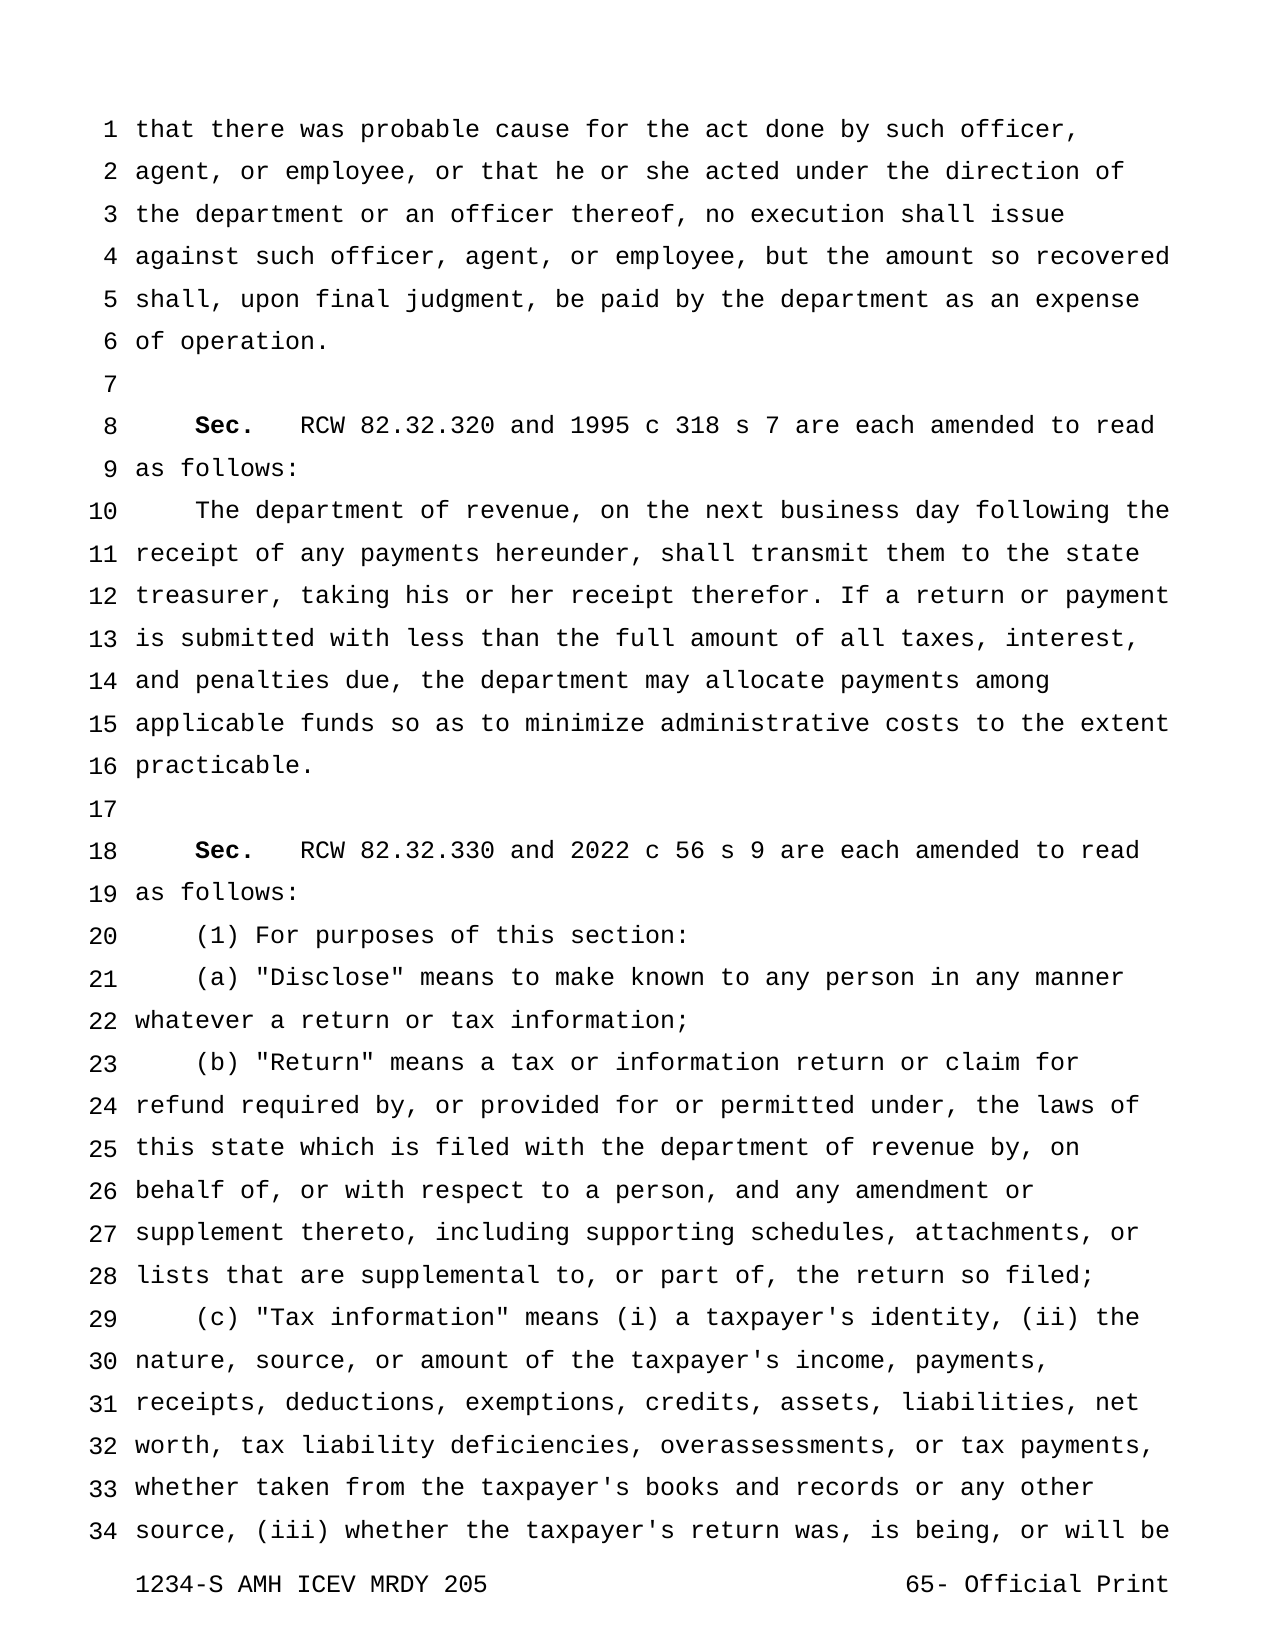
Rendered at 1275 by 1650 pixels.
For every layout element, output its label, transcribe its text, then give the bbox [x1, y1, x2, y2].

text Sec. RCW 82.32.320 and 1995 c 318 s 7 are each amended to read as follows: [135, 400, 1170, 485]
text (1) For purposes of this section: [135, 909, 1170, 952]
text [135, 103, 1170, 358]
text Sec. RCW 82.32.330 and 2022 c 56 s 9 are each amended to read as follows: [135, 824, 1170, 909]
text (a) "Disclose" means to make known to any person in any manner whatever a return or tax information; [135, 952, 1170, 1037]
text (b) "Return" means a tax or information return or claim for refund required by, or provided for or permitted under, the laws of this state which is filed with the department of revenue by, on behalf of, or with respect to a person, and any amendment or supplement thereto, including supporting schedules, attachments, or lists that are supplemental to, or part of, the return so filed; [135, 1037, 1170, 1292]
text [135, 1292, 1170, 1547]
text The department of revenue, on the next business day following the receipt of any payments hereunder, shall transmit them to the state treasurer, taking his or her receipt therefor. If a return or payment is submitted with less than the full amount of all taxes, interest, and penalties due, the department may allocate payments among applicable funds so as to minimize administrative costs to the extent practicable. [135, 485, 1170, 782]
